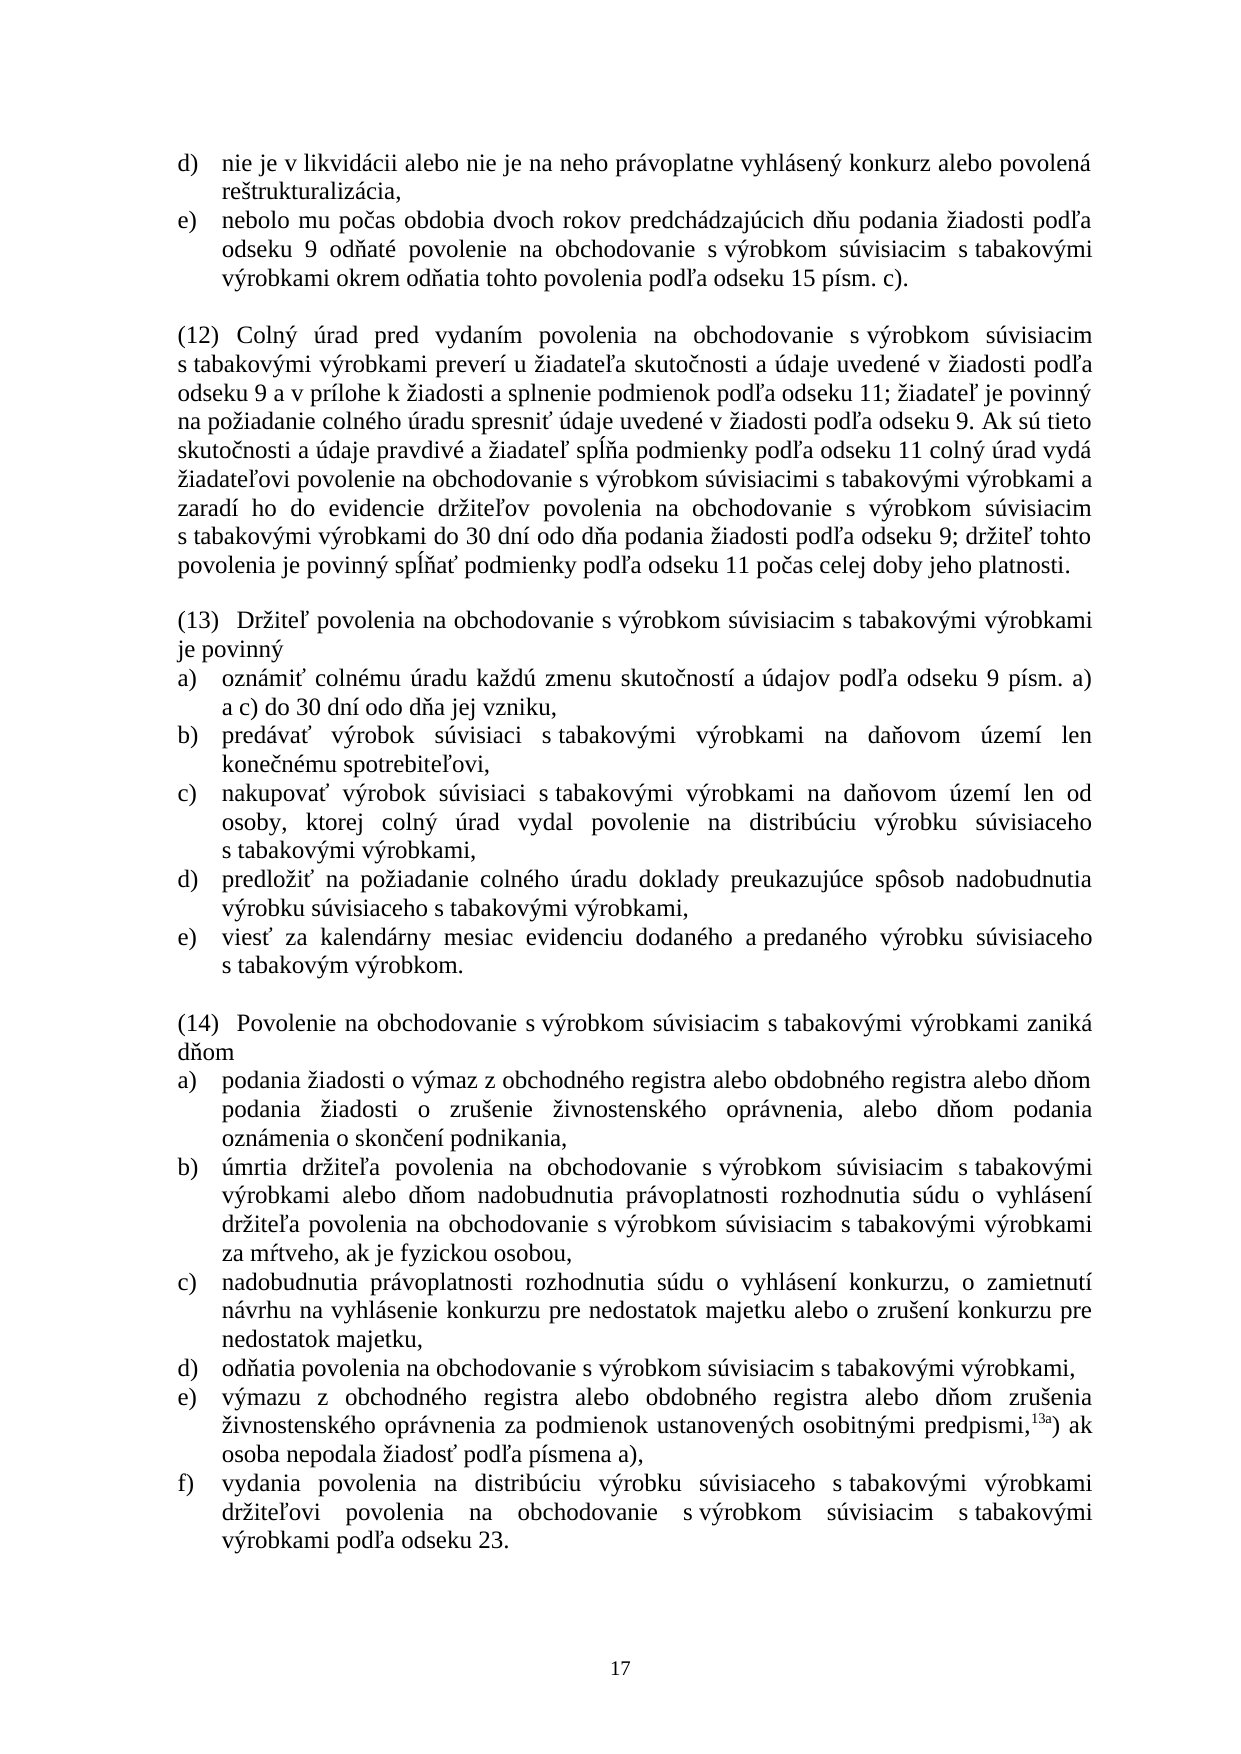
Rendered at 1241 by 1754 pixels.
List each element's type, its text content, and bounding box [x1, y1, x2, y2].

list predávať výrobok súvisiaci s tabakovými výrobkami na daňovom území len konečnému spotrebiteľovi, [177, 720, 1092, 778]
list výmazu z obchodného registra alebo obdobného registra alebo dňom zrušenia živnostenského oprávnenia za podmienok ustanovených osobitnými predpismi,13a) ak osoba nepodala žiadosť podľa písmena a), [177, 1382, 1092, 1468]
list nakupovať výrobok súvisiaci s tabakovými výrobkami na daňovom území len od osoby, ktorej colný úrad vydal povolenie na distribúciu výrobku súvisiaceho s tabakovými výrobkami, [177, 778, 1092, 864]
list úmrtia držiteľa povolenia na obchodovanie s výrobkom súvisiacim s tabakovými výrobkami alebo dňom nadobudnutia právoplatnosti rozhodnutia súdu o vyhlásení držiteľa povolenia na obchodovanie s výrobkom súvisiacim s tabakovými výrobkami za mŕtveho, ak je fyzickou osobou, [177, 1152, 1092, 1267]
list nadobudnutia právoplatnosti rozhodnutia súdu o vyhlásení konkurzu, o zamietnutí návrhu na vyhlásenie konkurzu pre nedostatok majetku alebo o zrušení konkurzu pre nedostatok majetku, [177, 1267, 1092, 1353]
list Povolenie na obchodovanie s výrobkom súvisiacim s tabakovými výrobkami zaniká dňom [177, 1008, 1092, 1065]
list nebolo mu počas obdobia dvoch rokov predchádzajúcich dňu podania žiadosti podľa odseku 9 odňaté povolenie na obchodovanie s výrobkom súvisiacim s tabakovými výrobkami okrem odňatia tohto povolenia podľa odseku 15 písm. c). [177, 205, 1092, 291]
list Colný úrad pred vydaním povolenia na obchodovanie s výrobkom súvisiacim s tabakovými výrobkami preverí u žiadateľa skutočnosti a údaje uvedené v žiadosti podľa odseku 9 a v prílohe k žiadosti a splnenie podmienok podľa odseku 11; žiadateľ je povinný na požiadanie colného úradu spresniť údaje uvedené v žiadosti podľa odseku 9. Ak sú tieto skutočnosti a údaje pravdivé a žiadateľ spĺňa podmienky podľa odseku 11 colný úrad vydá žiadateľovi povolenie na obchodovanie s výrobkom súvisiacimi s tabakovými výrobkami a zaradí ho do evidencie držiteľov povolenia na obchodovanie s výrobkom súvisiacim s tabakovými výrobkami do 30 dní odo dňa podania žiadosti podľa odseku 9; držiteľ tohto povolenia je povinný spĺňať podmienky podľa odseku 11 počas celej doby jeho platnosti. [177, 320, 1092, 579]
list Držiteľ povolenia na obchodovanie s výrobkom súvisiacim s tabakovými výrobkami je povinný [177, 605, 1092, 663]
list predložiť na požiadanie colného úradu doklady preukazujúce spôsob nadobudnutia výrobku súvisiaceho s tabakovými výrobkami, [177, 864, 1092, 922]
list oznámiť colnému úradu každú zmenu skutočností a údajov podľa odseku 9 písm. a) a c) do 30 dní odo dňa jej vzniku, [177, 663, 1092, 720]
list nie je v likvidácii alebo nie je na neho právoplatne vyhlásený konkurz alebo povolená reštrukturalizácia, [177, 148, 1092, 205]
list vydania povolenia na distribúciu výrobku súvisiaceho s tabakovými výrobkami držiteľovi povolenia na obchodovanie s výrobkom súvisiacim s tabakovými výrobkami podľa odseku 23. [177, 1468, 1092, 1554]
list viesť za kalendárny mesiac evidenciu dodaného a predaného výrobku súvisiaceho s tabakovým výrobkom. [177, 922, 1092, 979]
list podania žiadosti o výmaz z obchodného registra alebo obdobného registra alebo dňom podania žiadosti o zrušenie živnostenského oprávnenia, alebo dňom podania oznámenia o skončení podnikania, [177, 1065, 1092, 1152]
list odňatia povolenia na obchodovanie s výrobkom súvisiacim s tabakovými výrobkami, [177, 1353, 1092, 1382]
